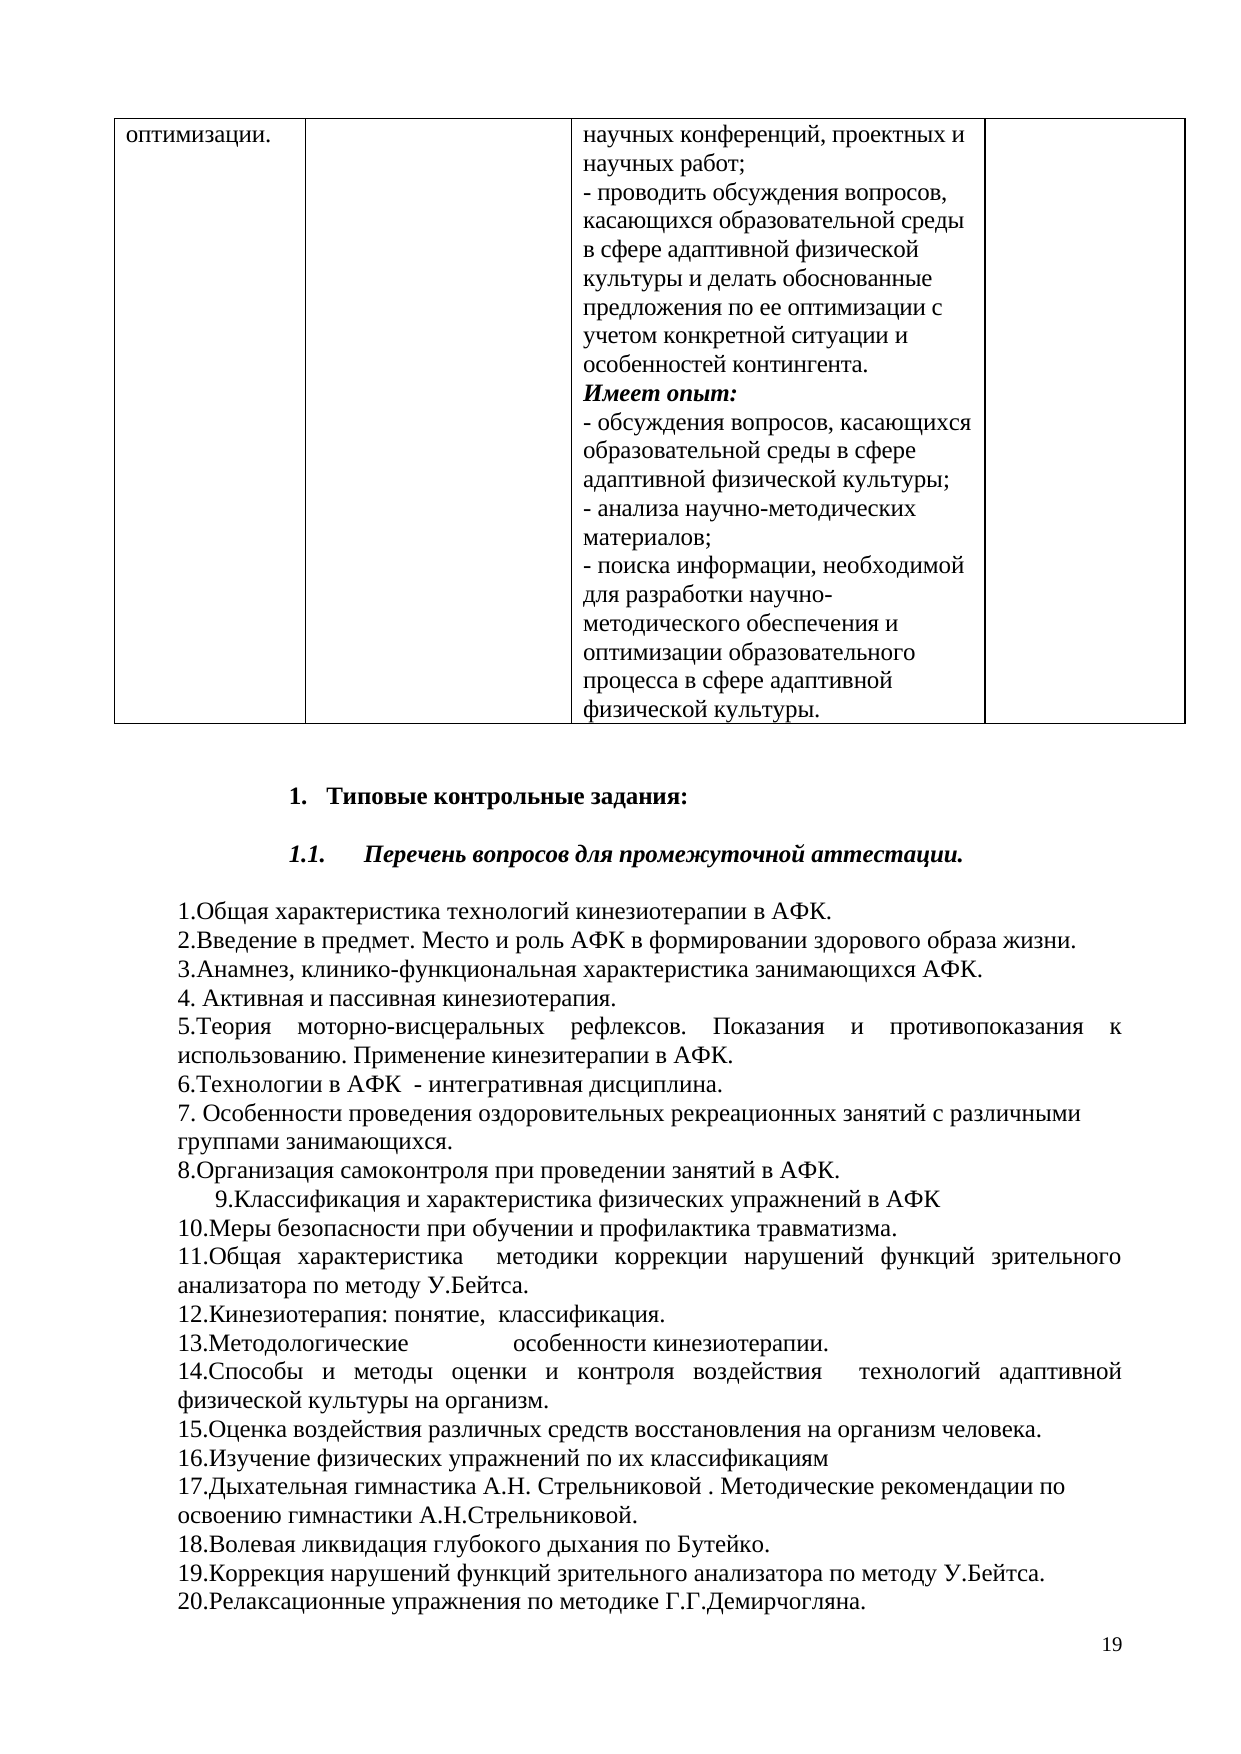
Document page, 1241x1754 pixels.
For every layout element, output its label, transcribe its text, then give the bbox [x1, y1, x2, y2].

text 16.Изучение физических упражнений по их классификациям [177, 1443, 1122, 1471]
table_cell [986, 119, 1184, 723]
text 19.Коррекция нарушений функций зрительного анализатора по методу У.Бейтса. [177, 1558, 1122, 1586]
list Типовые контрольные задания: [288, 781, 1122, 810]
text 3.Анамнез, клинико-функциональная характеристика занимающихся АФК. [177, 954, 1122, 983]
text 8.Организация самоконтроля при проведении занятий в АФК. [177, 1155, 1122, 1184]
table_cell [115, 119, 305, 723]
text 1.Общая характеристика технологий кинезиотерапии в АФК. [177, 896, 1122, 925]
text 11.Общая характеристика методики коррекции нарушений функций зрительного анализатора по методу У.Бейтса. [177, 1241, 1122, 1299]
text 18.Волевая ликвидация глубокого дыхания по Бутейко. [177, 1529, 1122, 1558]
text 17.Дыхательная гимнастика А.Н. Стрельниковой . Методические рекомендации по освоению гимнастики А.Н.Стрельниковой. [177, 1471, 1122, 1529]
text 20.Релаксационные упражнения по методике Г.Г.Демирчогляна. [177, 1586, 1122, 1615]
text 2.Введение в предмет. Место и роль АФК в формировании здорового образа жизни. [177, 925, 1122, 954]
list 13.Методологические особенности кинезиотерапии. [177, 1328, 1122, 1356]
list 7. Особенности проведения оздоровительных рекреационных занятий с различными группами занимающихся. [148, 1098, 1122, 1155]
list Перечень вопросов для промежуточной аттестации. [288, 839, 1122, 868]
list 6.Технологии в АФК - интегративная дисциплина. [177, 1069, 1122, 1098]
text 10.Меры безопасности при обучении и профилактика травматизма. [177, 1213, 1122, 1241]
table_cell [306, 119, 571, 723]
list 5.Теория моторно-висцеральных рефлексов. Показания и противопоказания к использованию. Применение кинезитерапии в АФК. [177, 1011, 1122, 1069]
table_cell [572, 119, 984, 723]
list 12.Кинезиотерапия: понятие, классификация. [177, 1299, 1122, 1328]
list 9.Классификация и характеристика физических упражнений в АФК [177, 1184, 1122, 1213]
text 14.Способы и методы оценки и контроля воздействия технологий адаптивной физической культуры на организм. [177, 1356, 1122, 1414]
text 15.Оценка воздействия различных средств восстановления на организм человека. [177, 1414, 1122, 1443]
text 4. Активная и пассивная кинезиотерапия. [177, 983, 1122, 1011]
